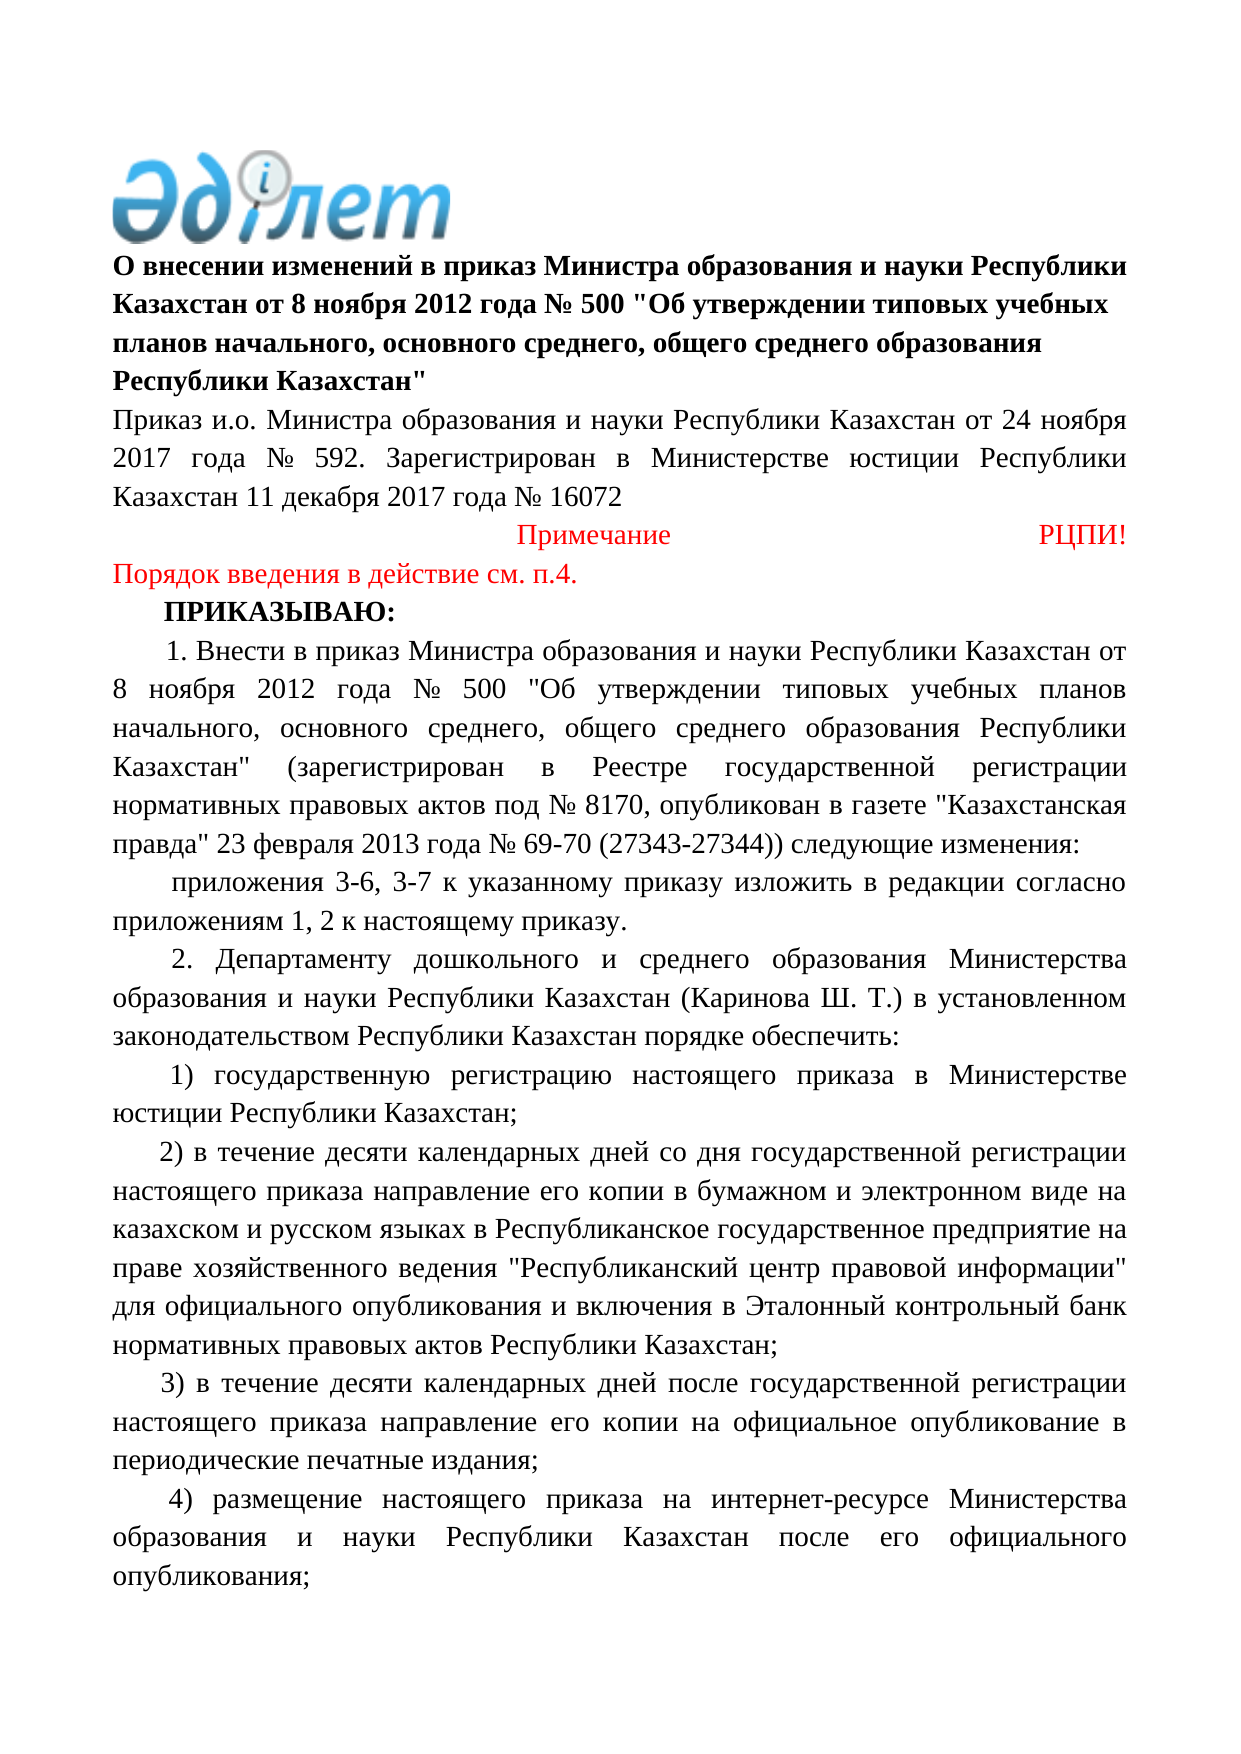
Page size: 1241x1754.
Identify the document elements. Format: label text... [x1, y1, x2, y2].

text приложения 3-6, 3-7 к указанному приказу изложить в редакции согласно приложениям 1, 2 к настоящему приказу. [112, 864, 1128, 936]
text Приказ и.о. Министра образования и науки Республики Казахстан от 24 ноября 2017 года № 592. Зарегистрирован в Министерстве юстиции Республики Казахстан 11 декабря 2017 года № 16072 [112, 402, 1128, 512]
text ПРИКАЗЫВАЮ: [112, 594, 1128, 628]
picture [112, 150, 451, 244]
text 2) в течение десяти календарных дней со дня государственной регистрации настоящего приказа направление его копии в бумажном и электронном виде на казахском и русском языках в Республиканское государственное предприятие на праве хозяйственного ведения "Республиканский центр правовой информации" для официального опубликования и включения в Эталонный контрольный банк нормативных правовых актов Республики Казахстан; [112, 1134, 1128, 1360]
text 4) размещение настоящего приказа на интернет-ресурсе Министерства образования и науки Республики Казахстан после его официального опубликования; [112, 1481, 1128, 1592]
text Примечание РЦПИ! Порядок введения в действие см. п.4. [112, 517, 1128, 589]
text О внесении изменений в приказ Министра образования и науки Республики Казахстан от 8 ноября 2012 года № 500 "Об утверждении типовых учебных планов начального, основного среднего, общего среднего образования Республики Казахстан" [112, 248, 1128, 397]
text 3) в течение десяти календарных дней после государственной регистрации настоящего приказа направление его копии на официальное опубликование в периодические печатные издания; [112, 1365, 1128, 1476]
text 1) государственную регистрацию настоящего приказа в Министерстве юстиции Республики Казахстан; [112, 1057, 1128, 1129]
text 1. Внести в приказ Министра образования и науки Республики Казахстан от 8 ноября 2012 года № 500 "Об утверждении типовых учебных планов начального, основного среднего, общего среднего образования Республики Казахстан" (зарегистрирован в Реестре государственной регистрации нормативных правовых актов под № 8170, опубликован в газете "Казахстанская правда" 23 февраля 2013 года № 69-70 (27343-27344)) следующие изменения: [112, 633, 1128, 859]
text 2. Департаменту дошкольного и среднего образования Министерства образования и науки Республики Казахстан (Каринова Ш. Т.) в установленном законодательством Республики Казахстан порядке обеспечить: [112, 941, 1128, 1052]
